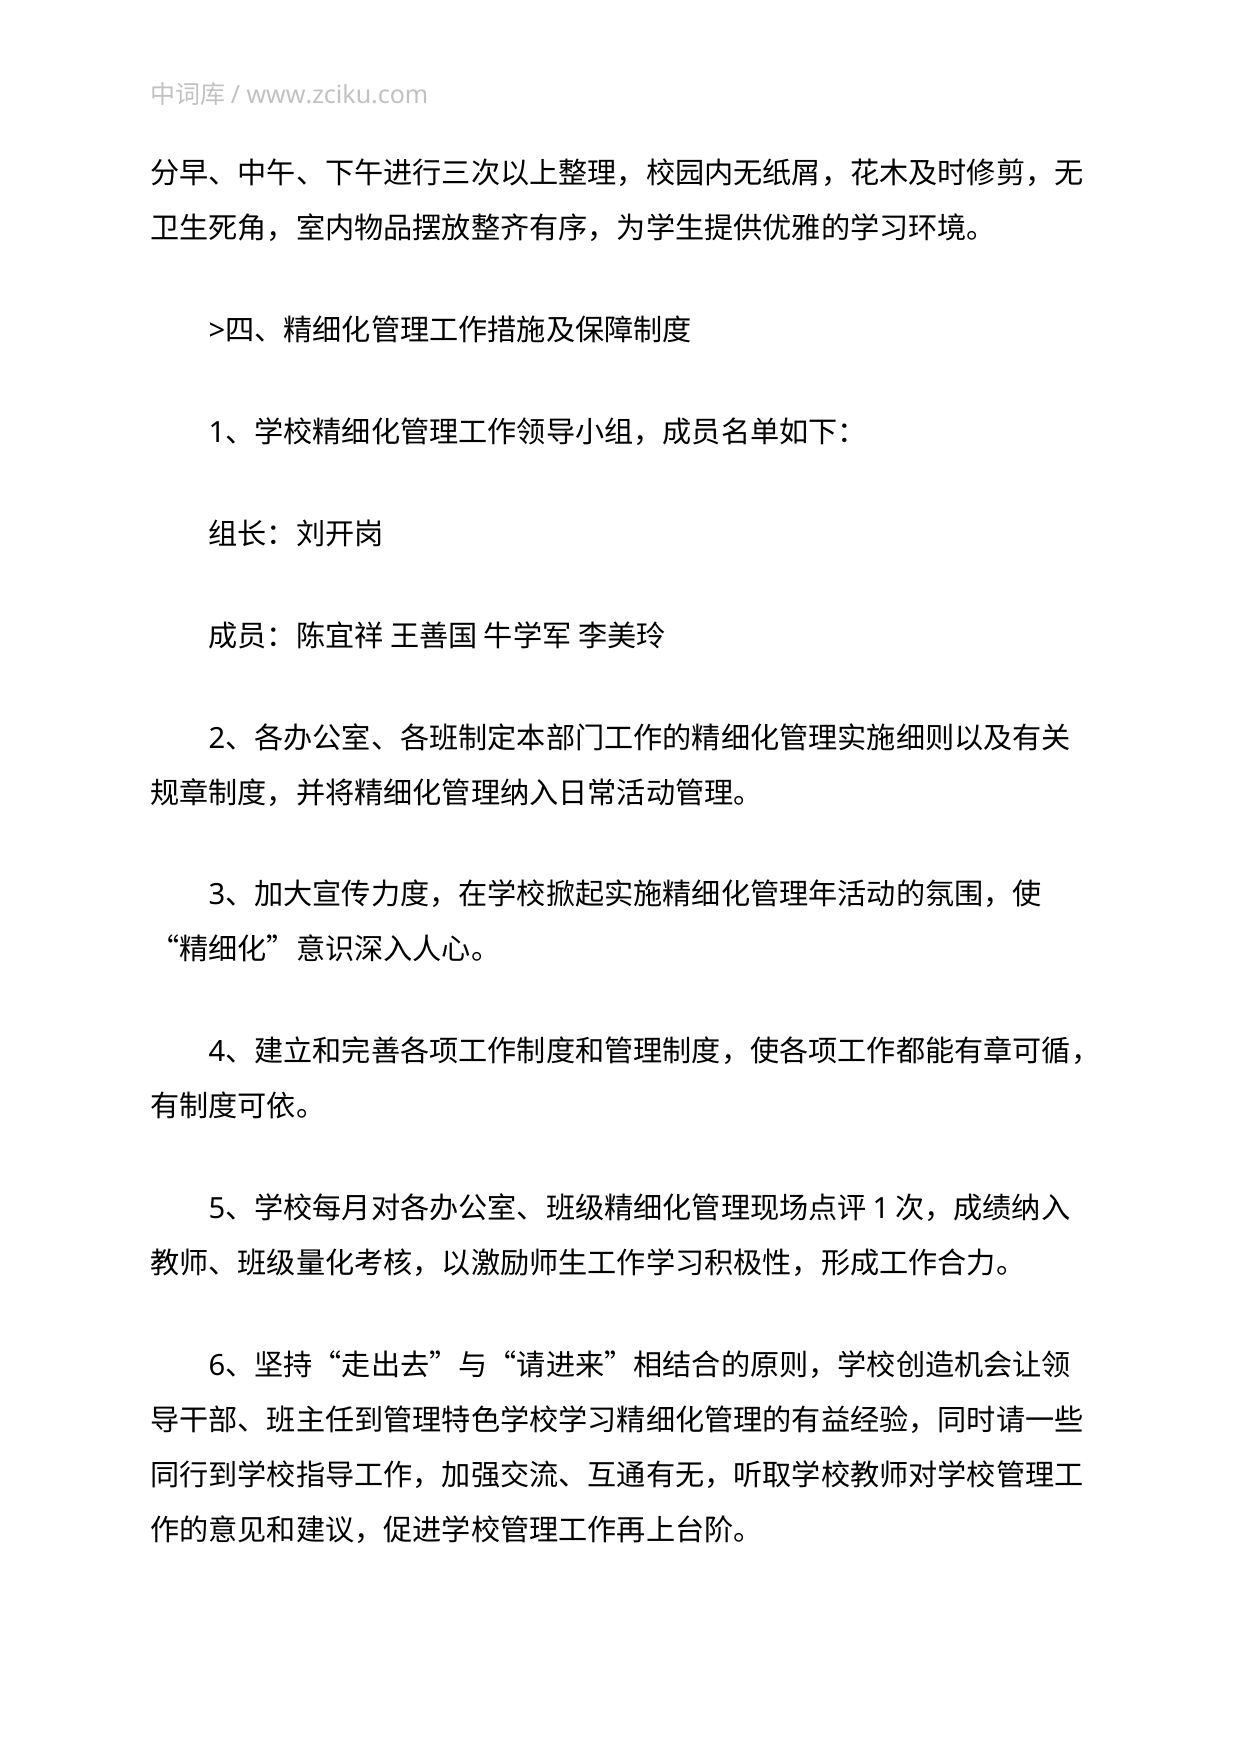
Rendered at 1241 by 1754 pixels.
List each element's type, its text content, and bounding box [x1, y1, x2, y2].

text >四、精细化管理工作措施及保障制度 [150, 307, 1090, 349]
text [150, 150, 1090, 247]
text 2、各办公室、各班制定本部门工作的精细化管理实施细则以及有关规章制度，并将精细化管理纳入日常活动管理。 [150, 714, 1090, 811]
text 5、学校每月对各办公室、班级精细化管理现场点评1次，成绩纳入教师、班级量化考核，以激励师生工作学习积极性，形成工作合力。 [150, 1184, 1090, 1282]
text 6、坚持“走出去”与“请进来”相结合的原则，学校创造机会让领导干部、班主任到管理特色学校学习精细化管理的有益经验，同时请一些同行到学校指导工作，加强交流、互通有无，听取学校教师对学校管理工作的意见和建议，促进学校管理工作再上台阶。 [150, 1341, 1090, 1548]
text 4、建立和完善各项工作制度和管理制度，使各项工作都能有章可循，有制度可依。 [150, 1028, 1090, 1125]
text 组长：刘开岗 [150, 511, 1090, 553]
text 成员：陈宜祥 王善国 牛学军 李美玲 [150, 612, 1090, 655]
text 3、加大宣传力度，在学校掀起实施精细化管理年活动的氛围，使“精细化”意识深入人心。 [150, 871, 1090, 968]
text 1、学校精细化管理工作领导小组，成员名单如下： [150, 409, 1090, 451]
